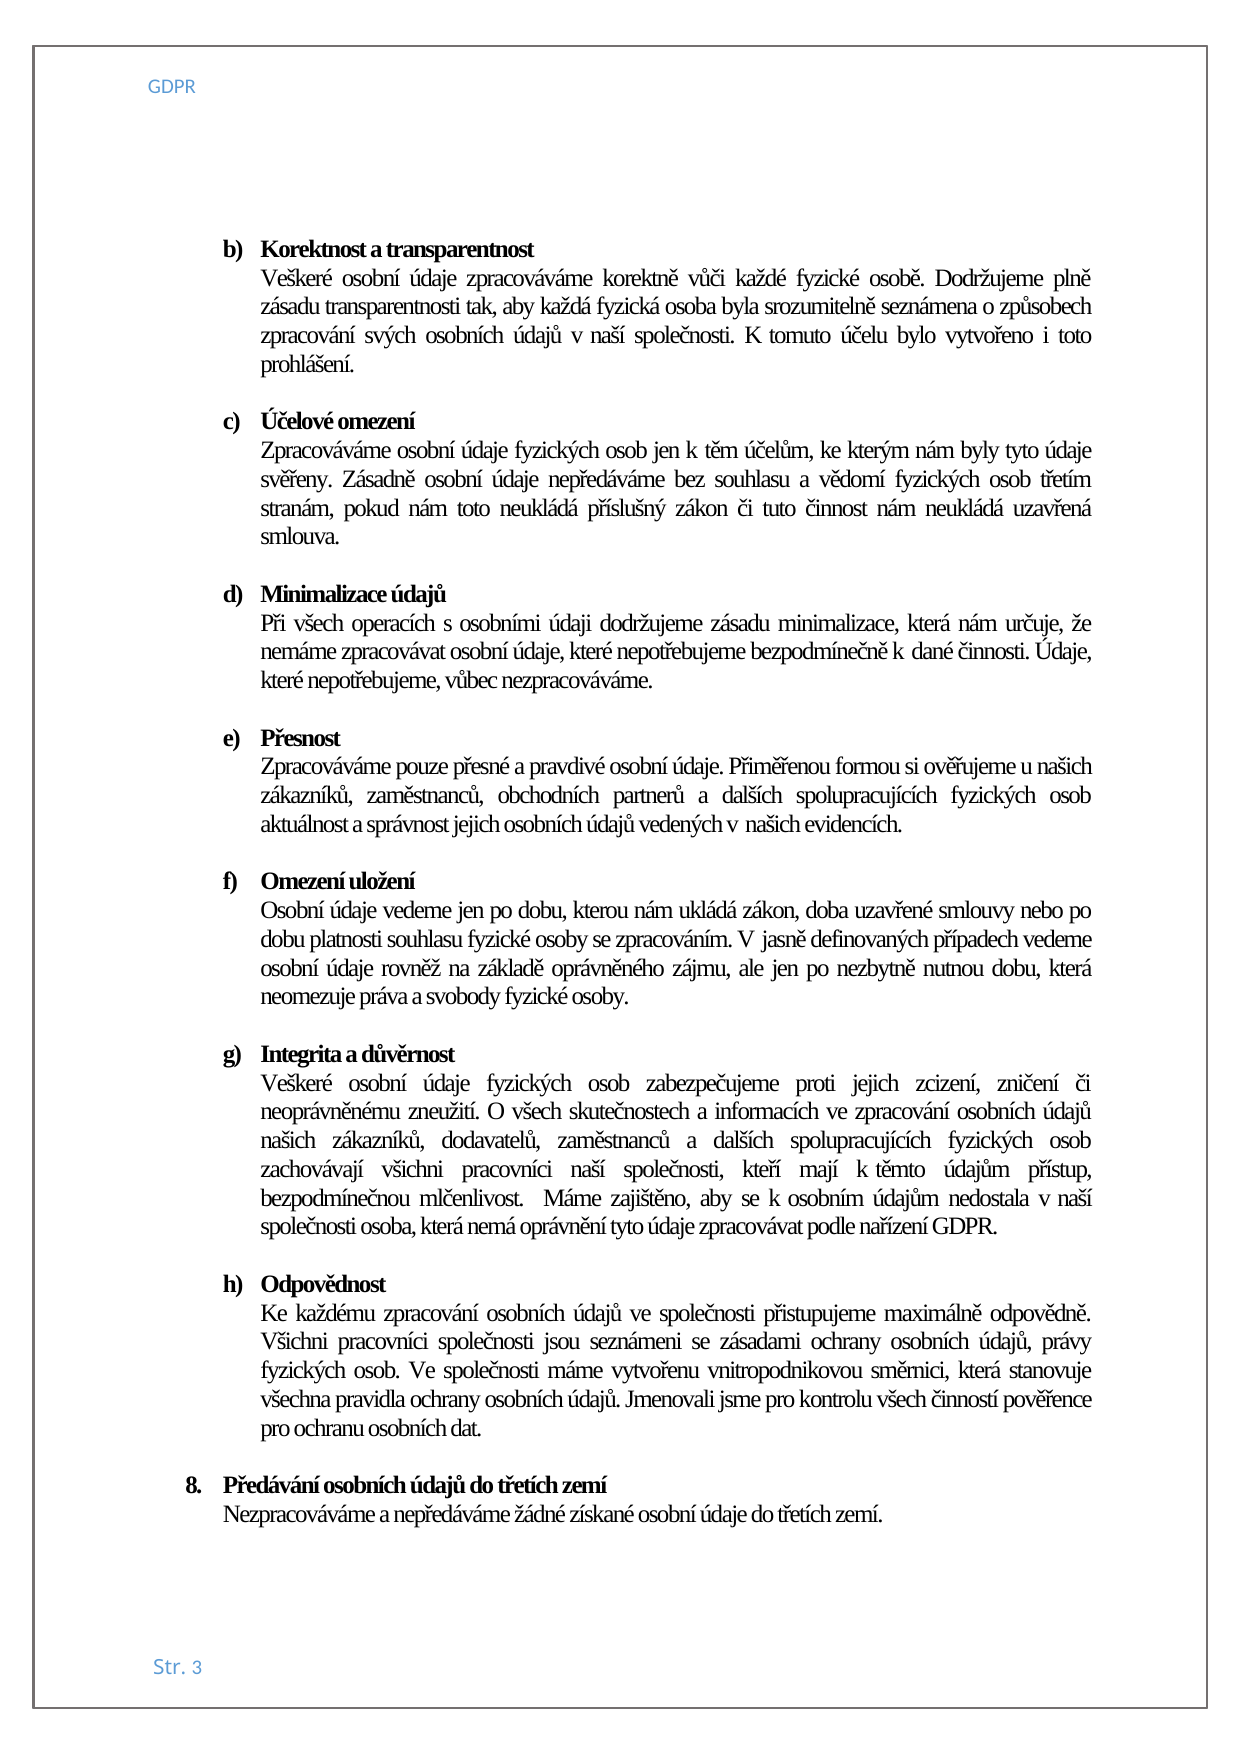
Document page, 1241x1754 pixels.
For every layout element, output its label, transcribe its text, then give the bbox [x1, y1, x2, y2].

list Minimalizace údajů [223, 579, 1093, 608]
list Zpracováváme pouze přesné a pravdivé osobní údaje. Přiměřenou formou si ověřujeme u našich zákazníků, zaměstnanců, obchodních partnerů a dalších spolupracujících fyzických osob aktuálnost a správnost jejich osobních údajů vedených v našich evidencích. [260, 751, 1093, 838]
list Osobní údaje vedeme jen po dobu, kterou nám ukládá zákon, doba uzavřené smlouvy nebo po dobu platnosti souhlasu fyzické osoby se zpracováním. V jasně definovaných případech vedeme osobní údaje rovněž na základě oprávněného zájmu, ale jen po nezbytně nutnou dobu, která neomezuje práva a svobody fyzické osoby. [260, 895, 1093, 1010]
list Integrita a důvěrnost [223, 1039, 1093, 1068]
list Odpovědnost [223, 1269, 1093, 1298]
list Veškeré osobní údaje zpracováváme korektně vůči každé fyzické osobě. Dodržujeme plně zásadu transparentnosti tak, aby každá fyzická osoba byla srozumitelně seznámena o způsobech zpracování svých osobních údajů v naší společnosti. K tomuto účelu bylo vytvořeno i toto prohlášení. [260, 263, 1093, 378]
list Zpracováváme osobní údaje fyzických osob jen k těm účelům, ke kterým nám byly tyto údaje svěřeny. Zásadně osobní údaje nepředáváme bez souhlasu a vědomí fyzických osob třetím stranám, pokud nám toto neukládá příslušný zákon či tuto činnost nám neukládá uzavřená smlouva. [260, 435, 1093, 550]
list Ke každému zpracování osobních údajů ve společnosti přistupujeme maximálně odpovědně. Všichni pracovníci společnosti jsou seznámeni se zásadami ochrany osobních údajů, právy fyzických osob. Ve společnosti máme vytvořenu vnitropodnikovou směrnici, která stanovuje všechna pravidla ochrany osobních údajů. Jmenovali jsme pro kontrolu všech činností pověřence pro ochranu osobních dat. [260, 1298, 1093, 1441]
list Účelové omezení [223, 406, 1093, 435]
list Při všech operacích s osobními údaji dodržujeme zásadu minimalizace, která nám určuje, že nemáme zpracovávat osobní údaje, které nepotřebujeme bezpodmínečně k dané činnosti. Údaje, které nepotřebujeme, vůbec nezpracováváme. [260, 608, 1093, 694]
list Omezení uložení [223, 866, 1093, 895]
list Nezpracováváme a nepředáváme žádné získané osobní údaje do třetích zemí. [223, 1499, 1093, 1528]
list Korektnost a transparentnost [223, 234, 1093, 263]
list Předávání osobních údajů do třetích zemí [185, 1470, 1093, 1499]
list Přesnost [223, 723, 1093, 751]
list Veškeré osobní údaje fyzických osob zabezpečujeme proti jejich zcizení, zničení či neoprávněnému zneužití. O všech skutečnostech a informacích ve zpracování osobních údajů našich zákazníků, dodavatelů, zaměstnanců a dalších spolupracujících fyzických osob zachovávají všichni pracovníci naší společnosti, kteří mají k těmto údajům přístup, bezpodmínečnou mlčenlivost. Máme zajištěno, aby se k osobním údajům nedostala v naší společnosti osoba, která nemá oprávnění tyto údaje zpracovávat podle nařízení GDPR. [260, 1068, 1093, 1240]
